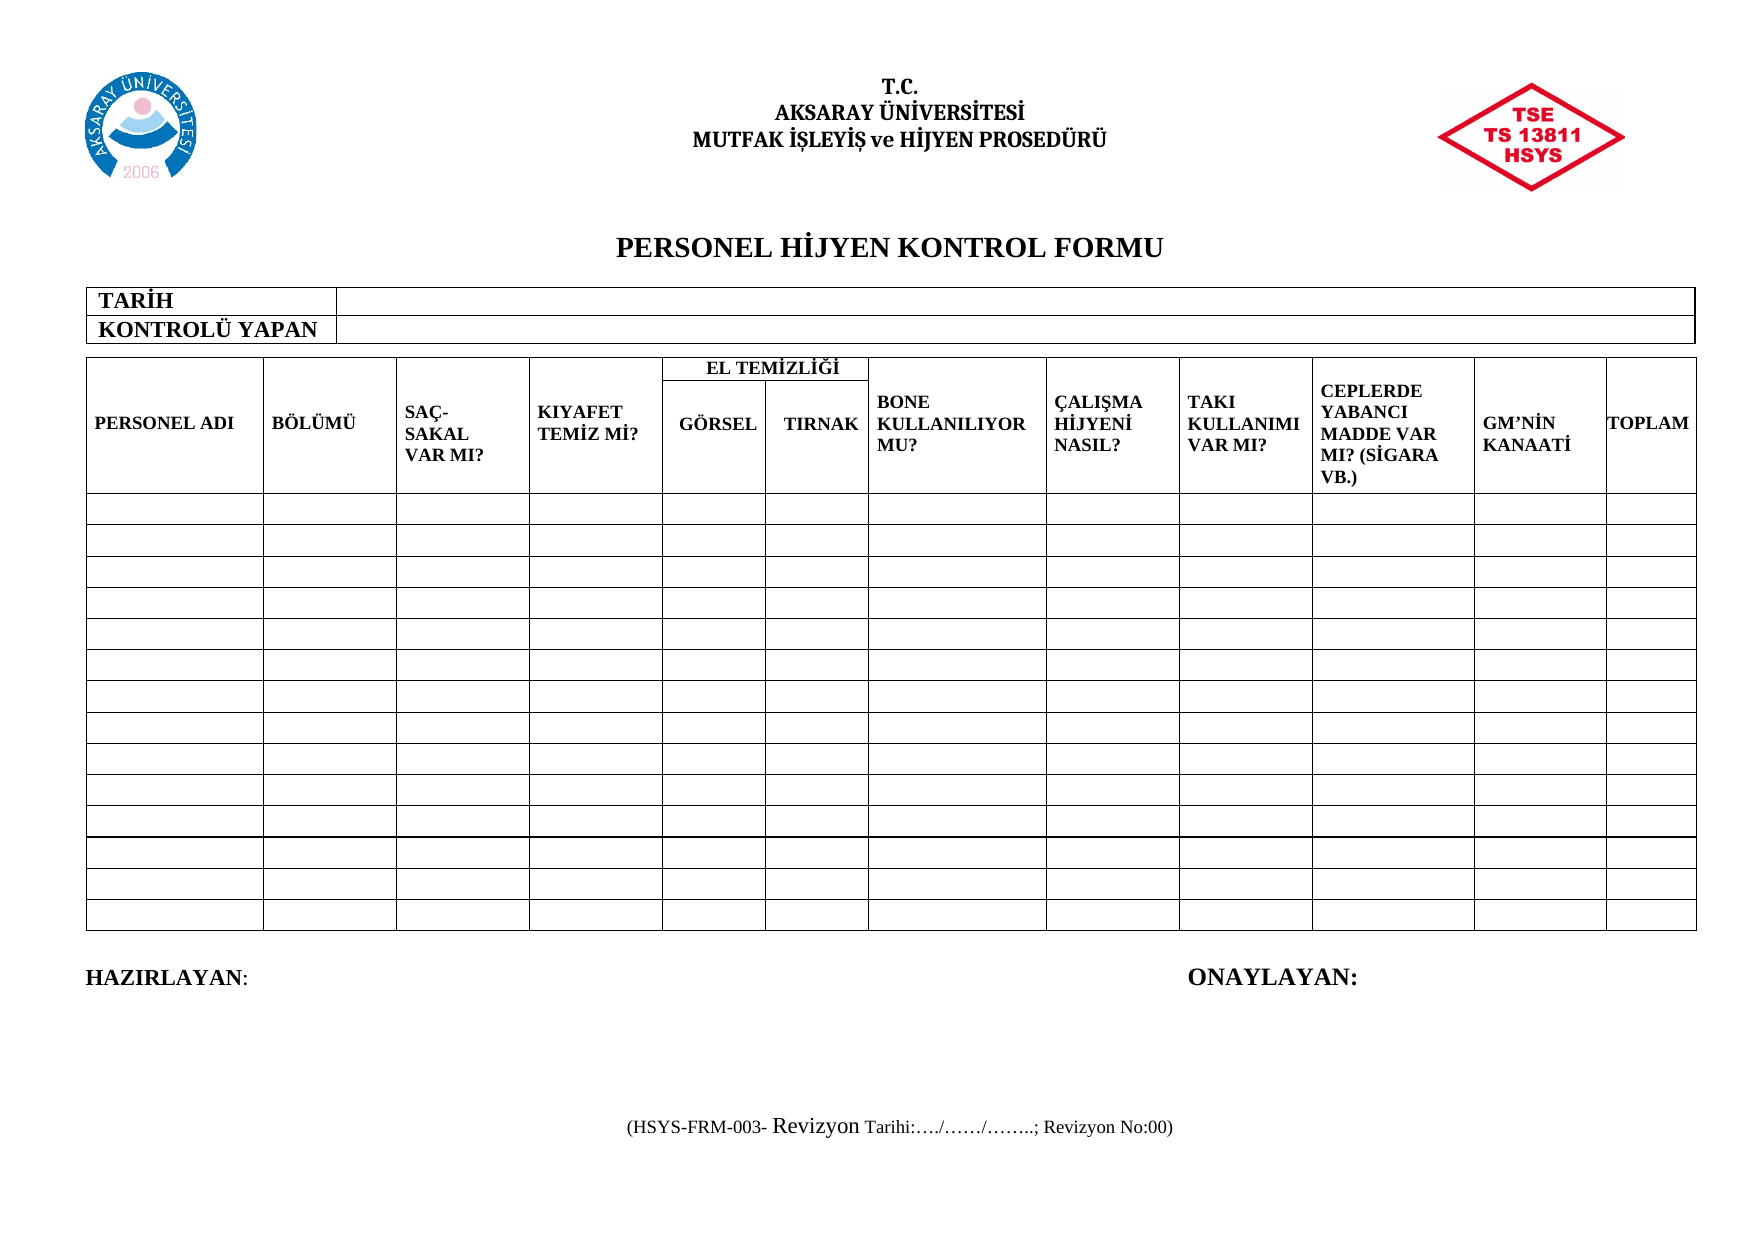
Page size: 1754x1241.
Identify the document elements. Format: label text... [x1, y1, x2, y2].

title PERSONEL HİJYEN KONTROL FORMU [616, 230, 1714, 263]
text HAZIRLAYAN: ONAYLAYAN: [85, 962, 1714, 991]
picture [1436, 81, 1625, 192]
picture [84, 72, 197, 178]
